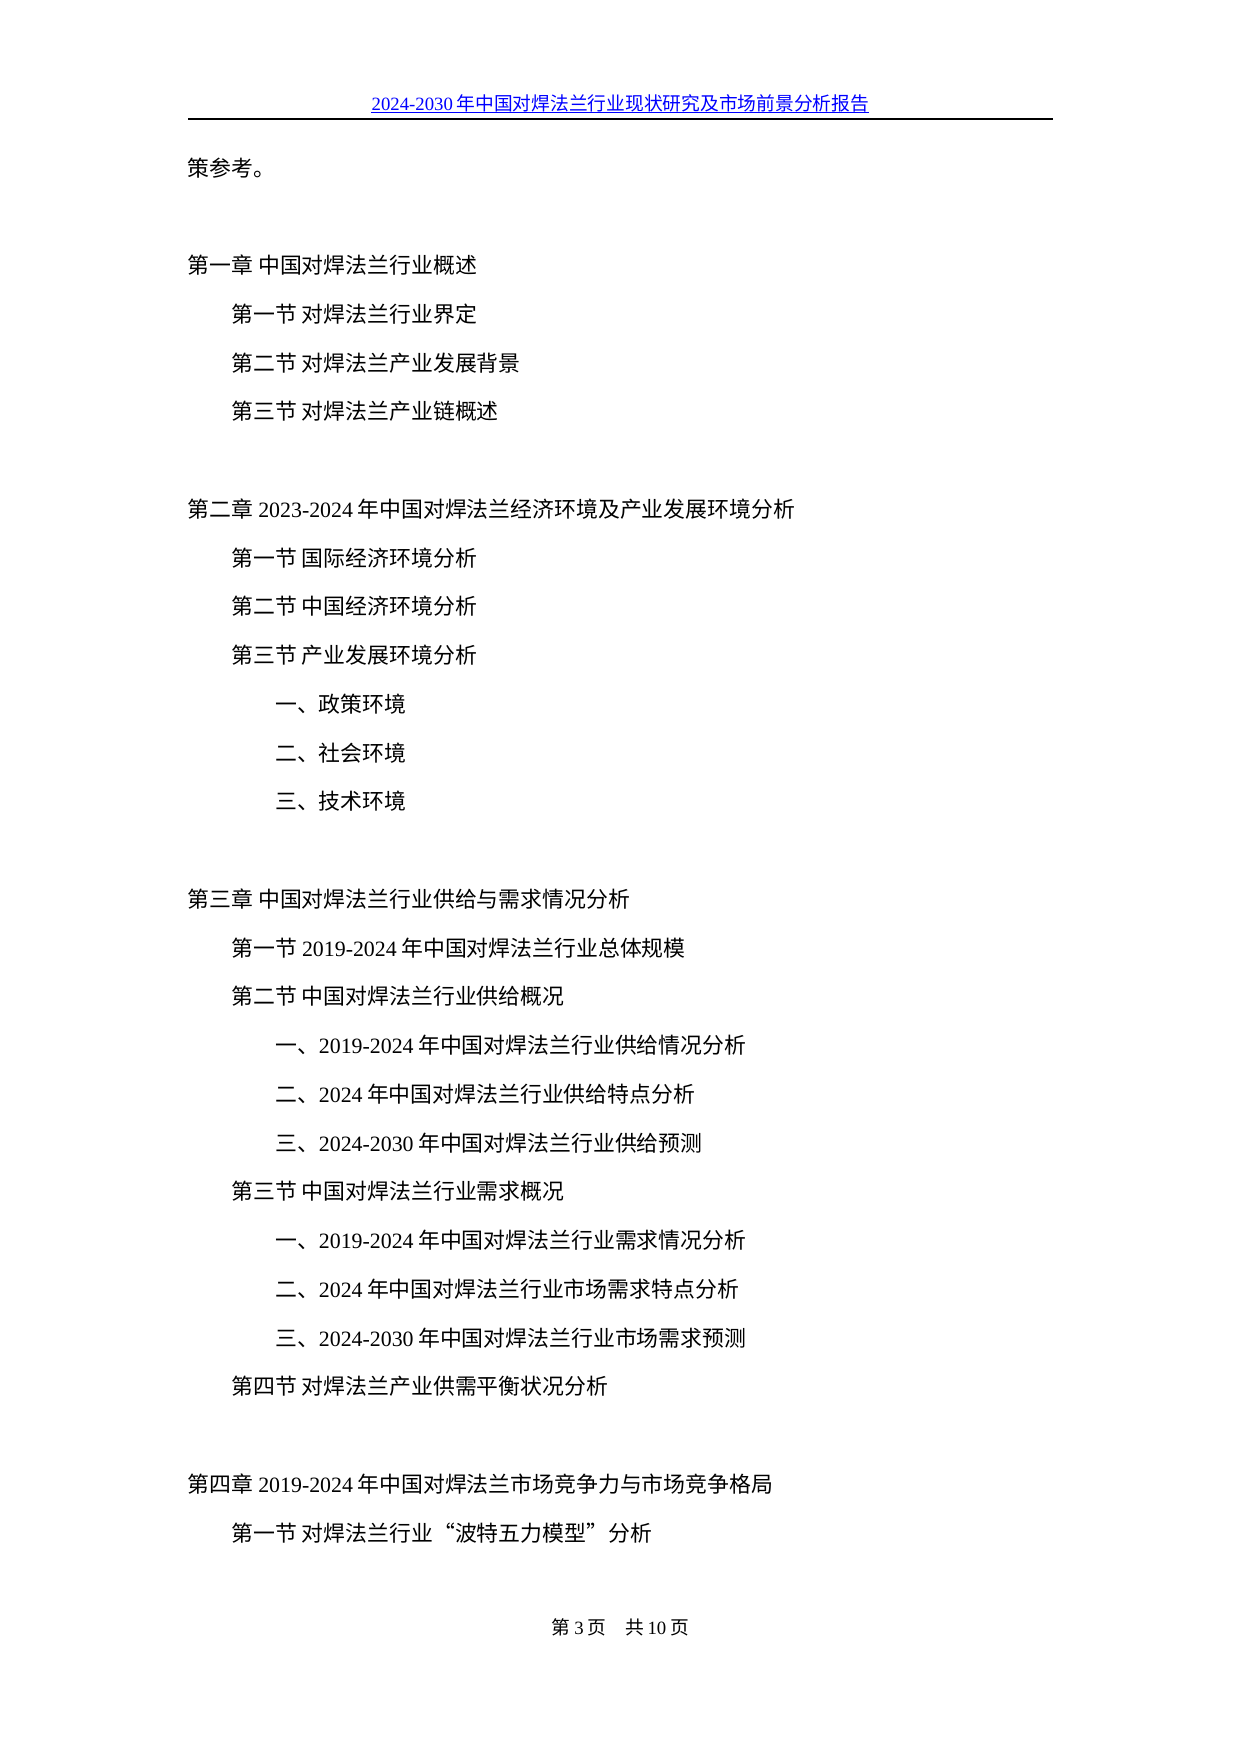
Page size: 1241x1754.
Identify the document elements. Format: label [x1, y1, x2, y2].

text [187, 150, 1053, 1548]
